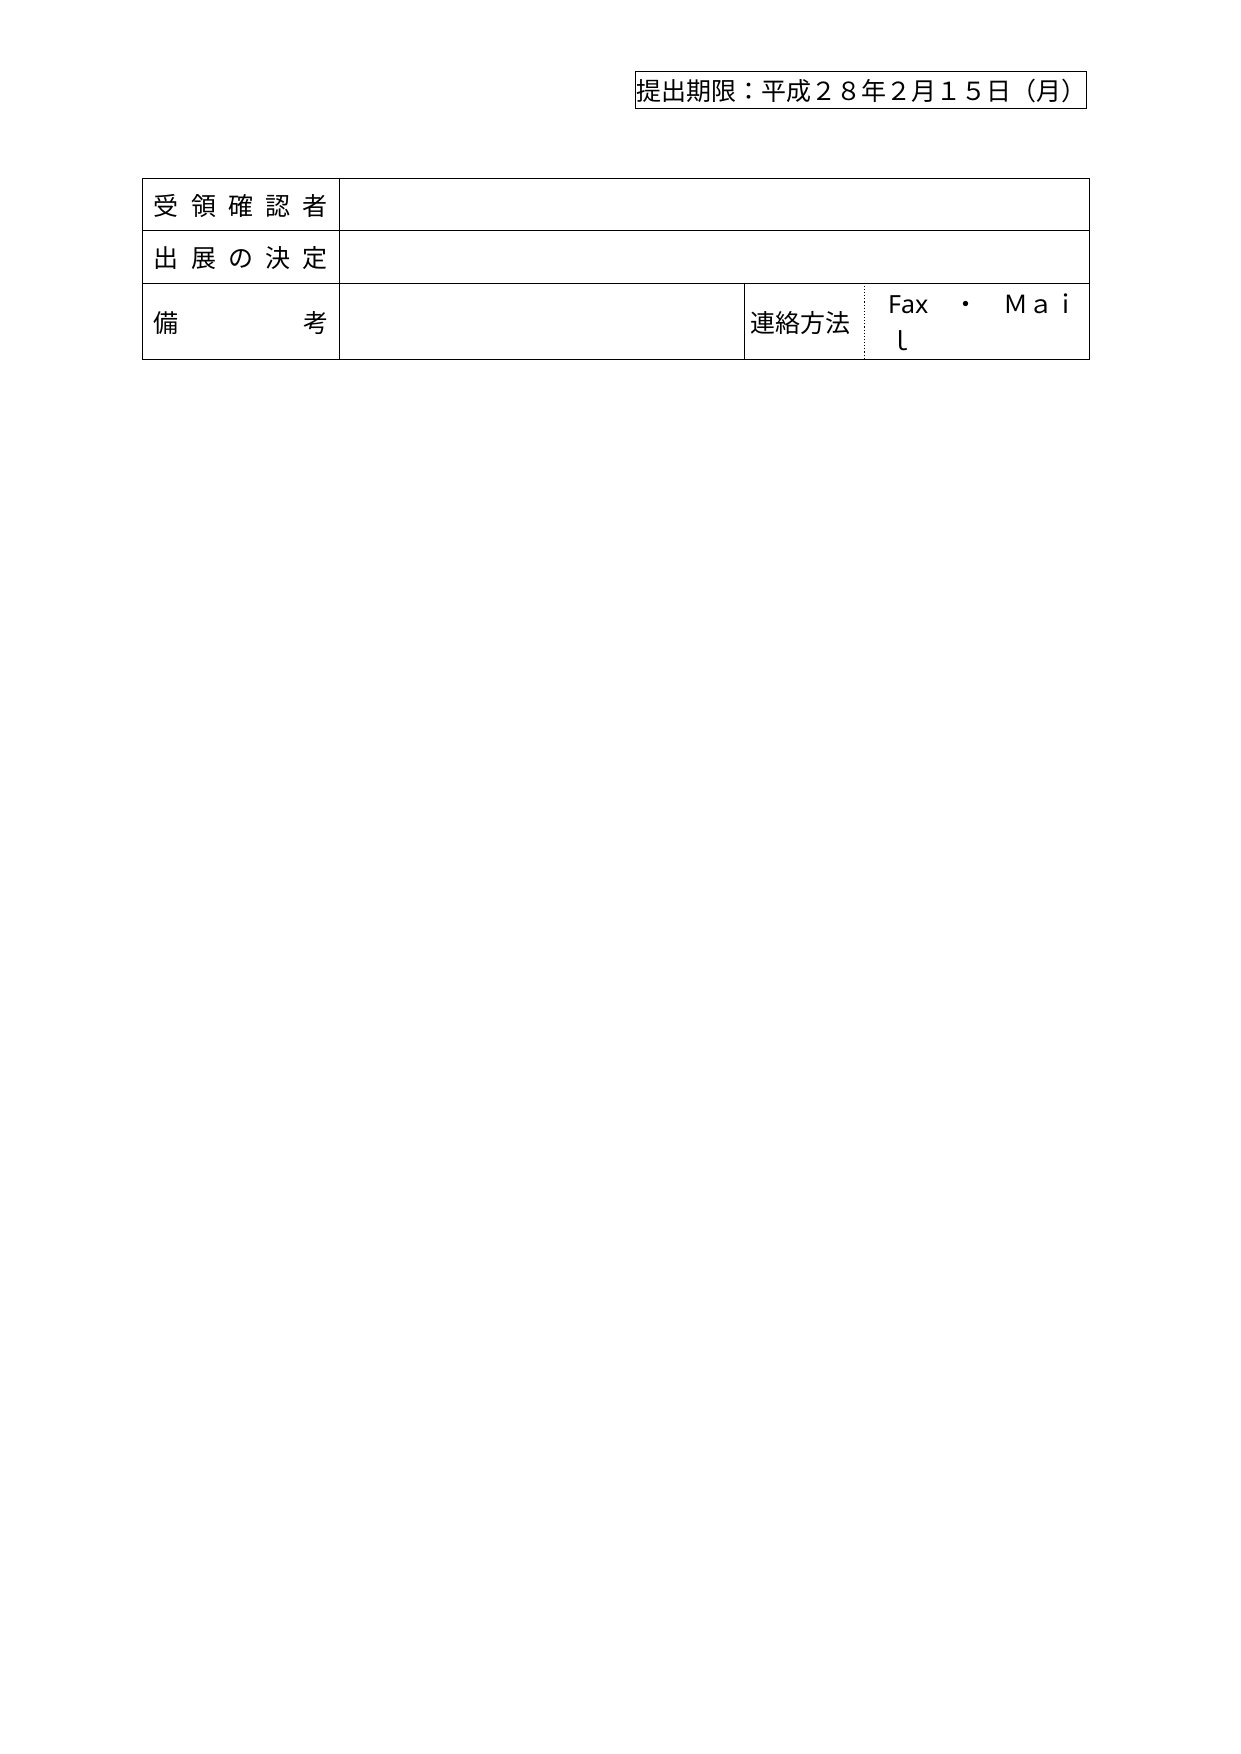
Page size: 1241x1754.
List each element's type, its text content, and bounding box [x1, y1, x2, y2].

table_cell 連絡方法 [745, 284, 864, 359]
table_cell 受領確認者 [143, 179, 339, 230]
table_cell 備考 [143, 284, 339, 359]
table_cell [340, 231, 1089, 283]
table_cell Fax ・ Ｍａｉｌ [865, 284, 1089, 359]
table_cell [340, 284, 744, 359]
table_cell 出展の決定 [143, 231, 339, 283]
table_cell [340, 179, 1089, 230]
